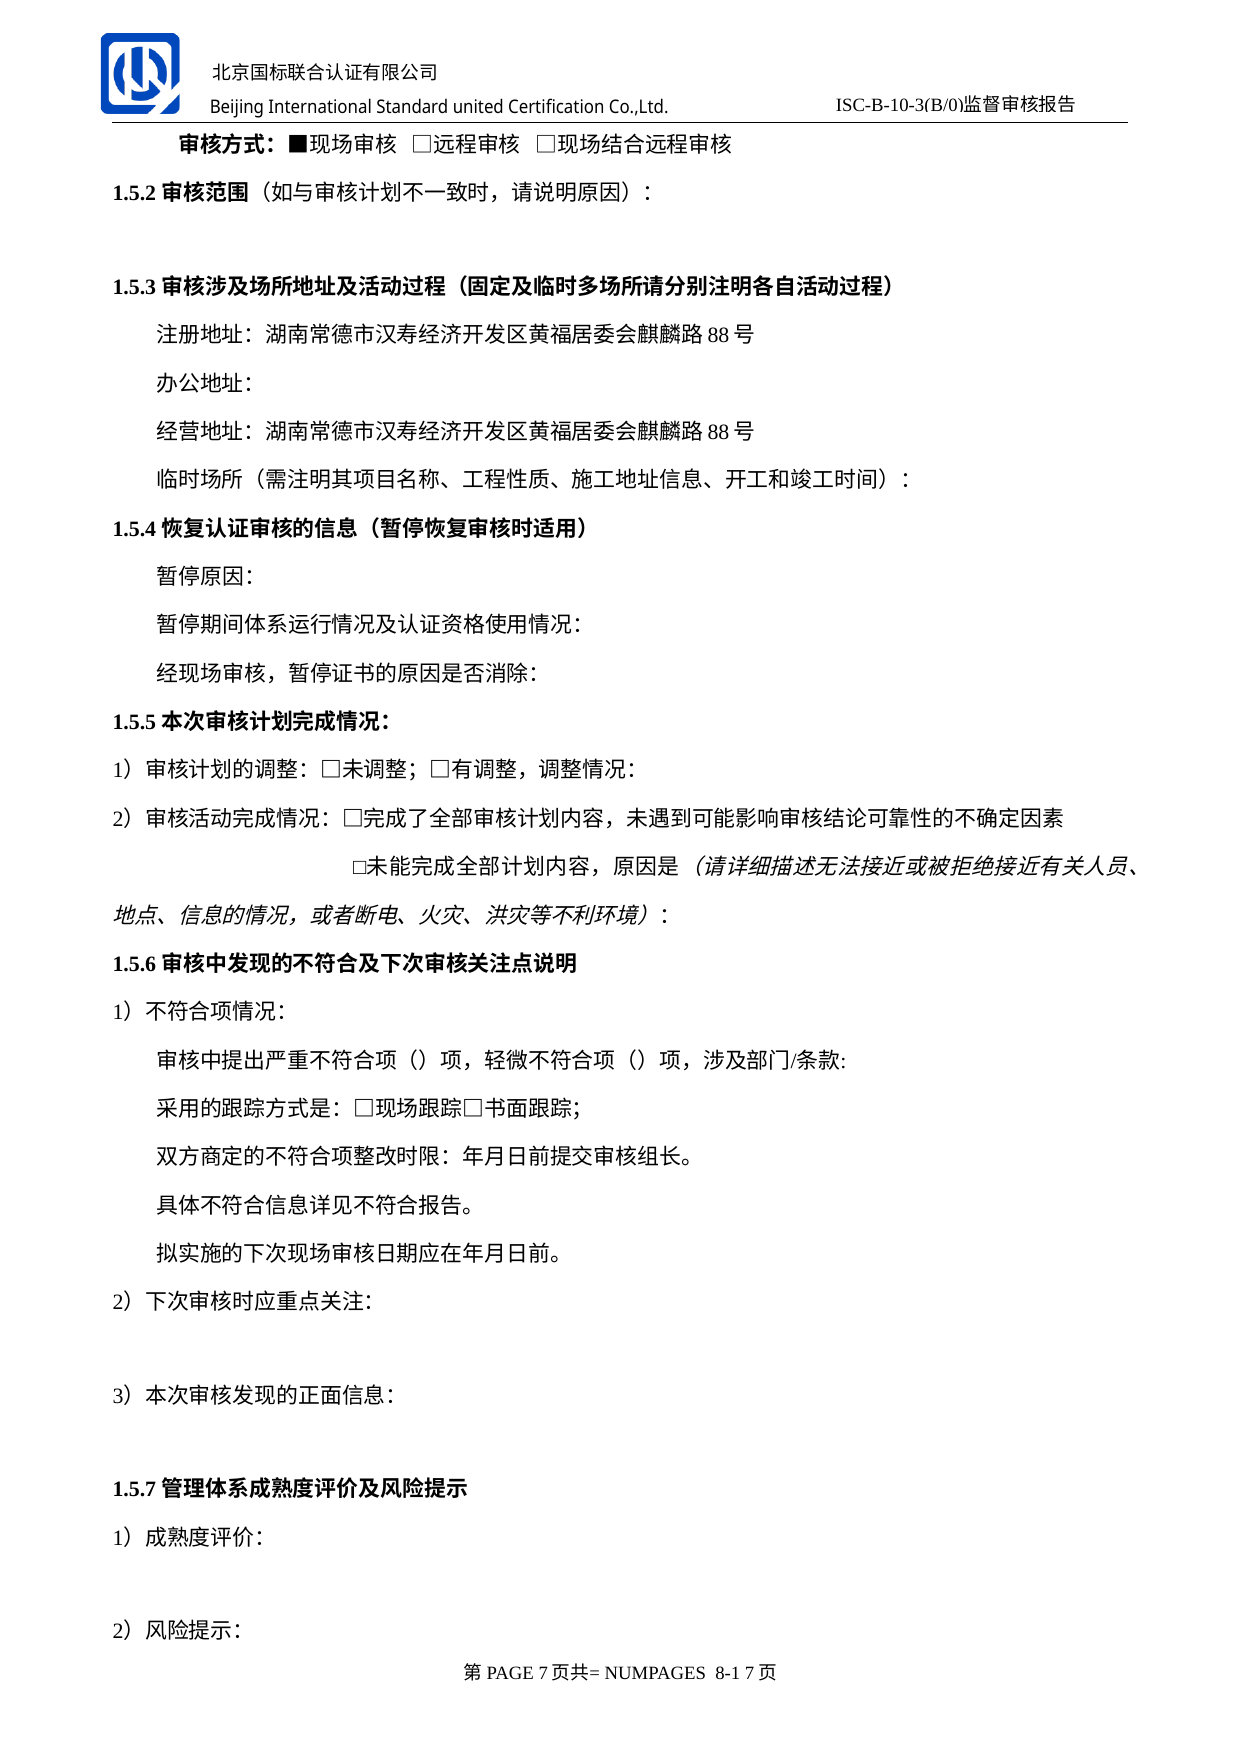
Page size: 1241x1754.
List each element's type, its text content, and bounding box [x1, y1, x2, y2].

text 具体不符合信息详见不符合报告。 [156, 1187, 1128, 1220]
text 双方商定的不符合项整改时限：年月日前提交审核组长。 [156, 1139, 1128, 1171]
text 2）下次审核时应重点关注： [112, 1284, 1128, 1316]
text 3）本次审核发现的正面信息： [112, 1377, 1128, 1410]
text 暂停原因： [157, 558, 1128, 591]
text 2）风险提示： [112, 1612, 1128, 1645]
text 2）审核活动完成情况：□完成了全部审核计划内容，未遇到可能影响审核结论可靠性的不确定因素 [112, 800, 1128, 833]
text 1）不符合项情况： [112, 994, 1128, 1026]
text 经现场审核，暂停证书的原因是否消除： [157, 655, 1128, 688]
text 1）审核计划的调整：□未调整；□有调整，调整情况： [112, 752, 1128, 784]
text 经营地址：湖南常德市汉寿经济开发区黄福居委会麒麟路88号 [112, 413, 1128, 446]
text □未能完成全部计划内容，原因是（请详细描述无法接近或被拒绝接近有关人员、地点、信息的情况，或者断电、火灾、洪灾等不利环境）： [112, 848, 1128, 930]
text 1.5.2 审核范围（如与审核计划不一致时，请说明原因）： [112, 175, 1128, 207]
text 采用的跟踪方式是：□现场跟踪□书面跟踪； [112, 1091, 1128, 1123]
text 拟实施的下次现场审核日期应在年月日前。 [112, 1236, 1128, 1268]
text 审核中提出严重不符合项（）项，轻微不符合项（）项，涉及部门/条款: [112, 1042, 1128, 1075]
text 临时场所（需注明其项目名称、工程性质、施工地址信息、开工和竣工时间）： [112, 462, 1128, 494]
text 1.5.7 管理体系成熟度评价及风险提示 [112, 1471, 1128, 1503]
text 办公地址： [112, 365, 1128, 398]
text 1.5.4 恢复认证审核的信息（暂停恢复审核时适用） [112, 510, 1128, 543]
text 1.5.5 本次审核计划完成情况： [112, 703, 1128, 736]
text 注册地址：湖南常德市汉寿经济开发区黄福居委会麒麟路88号 [112, 317, 1128, 349]
text 1.5.6 审核中发现的不符合及下次审核关注点说明 [112, 946, 1128, 978]
picture [100, 33, 180, 114]
text 审核方式：■现场审核 □远程审核 □现场结合远程审核 [112, 127, 1128, 159]
text 1）成熟度评价： [112, 1519, 1128, 1552]
text 1.5.3 审核涉及场所地址及活动过程（固定及临时多场所请分别注明各自活动过程） [112, 268, 1128, 301]
text 暂停期间体系运行情况及认证资格使用情况： [157, 607, 1128, 639]
